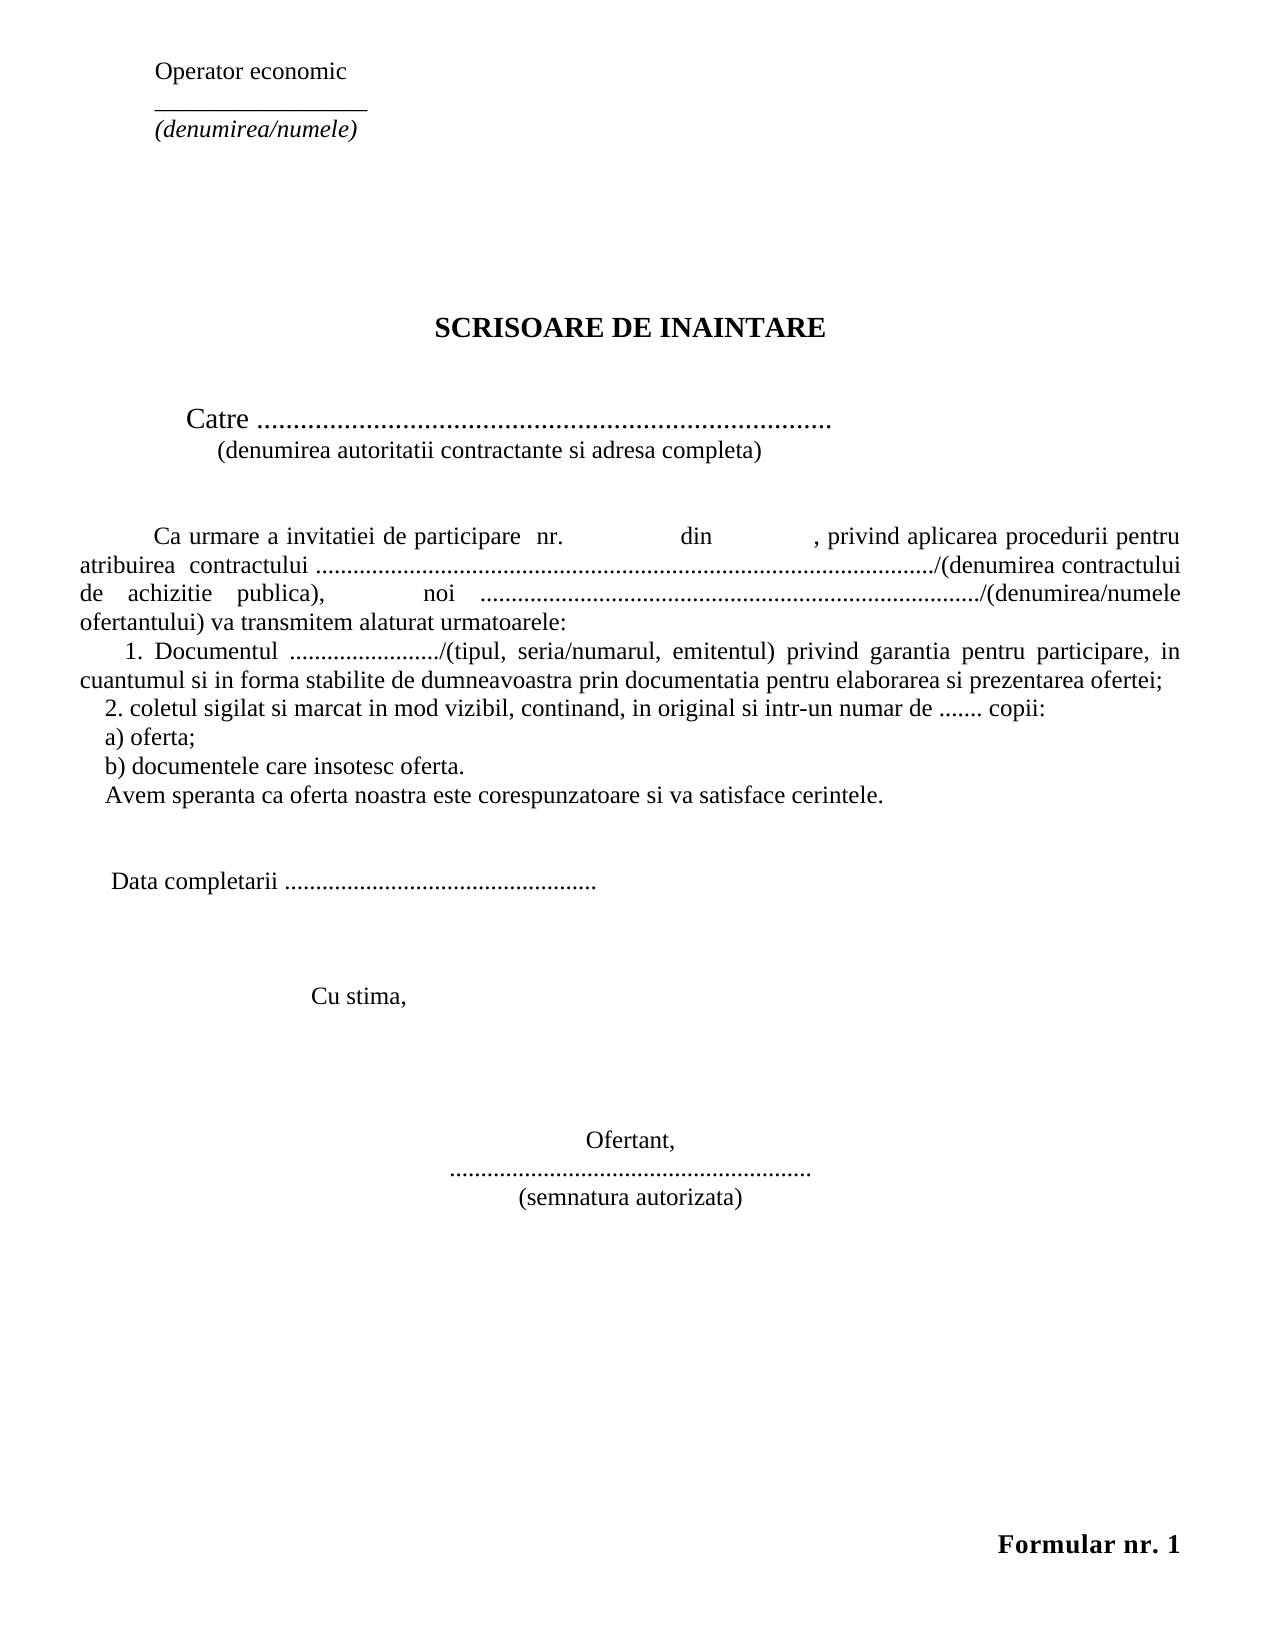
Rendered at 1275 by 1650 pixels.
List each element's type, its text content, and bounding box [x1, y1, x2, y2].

text Ca urmare a invitatiei de participare nr. din , privind aplicarea procedurii pentru atribuirea contractului .................................................................................................../(denumirea contractului de achizitie publica), noi ................................................................................/(denumirea/numele ofertantului) va transmitem alaturat urmatoarele: [79, 521, 1181, 636]
text Catre ............................................................................... [79, 401, 1181, 435]
text Avem speranta ca oferta noastra este corespunzatoare si va satisface cerintele. [79, 780, 1181, 808]
text _________________ [79, 85, 1181, 114]
text (denumirea/numele) [79, 114, 1181, 142]
text 1. Documentul ......................../(tipul, seria/numarul, emitentul) privind garantia pentru participare, in cuantumul si in forma stabilite de dumneavoastra prin documentatia pentru elaborarea si prezentarea ofertei; [79, 636, 1181, 693]
text Formular nr. 1 [79, 1528, 1181, 1560]
text .......................................................... [79, 1153, 1181, 1182]
text Cu stima, [229, 981, 1181, 1010]
text Data completarii .................................................. [79, 866, 1181, 895]
text Operator economic [79, 56, 1181, 85]
text SCRISOARE DE INAINTARE [79, 310, 1181, 344]
text (denumirea autoritatii contractante si adresa completa) [79, 435, 1181, 463]
text a) oferta; [79, 722, 1181, 751]
text (semnatura autorizata) [79, 1182, 1181, 1211]
text b) documentele care insotesc oferta. [79, 751, 1181, 780]
text Ofertant, [79, 1125, 1181, 1153]
text 2. coletul sigilat si marcat in mod vizibil, continand, in original si intr-un numar de ....... copii: [79, 693, 1181, 722]
